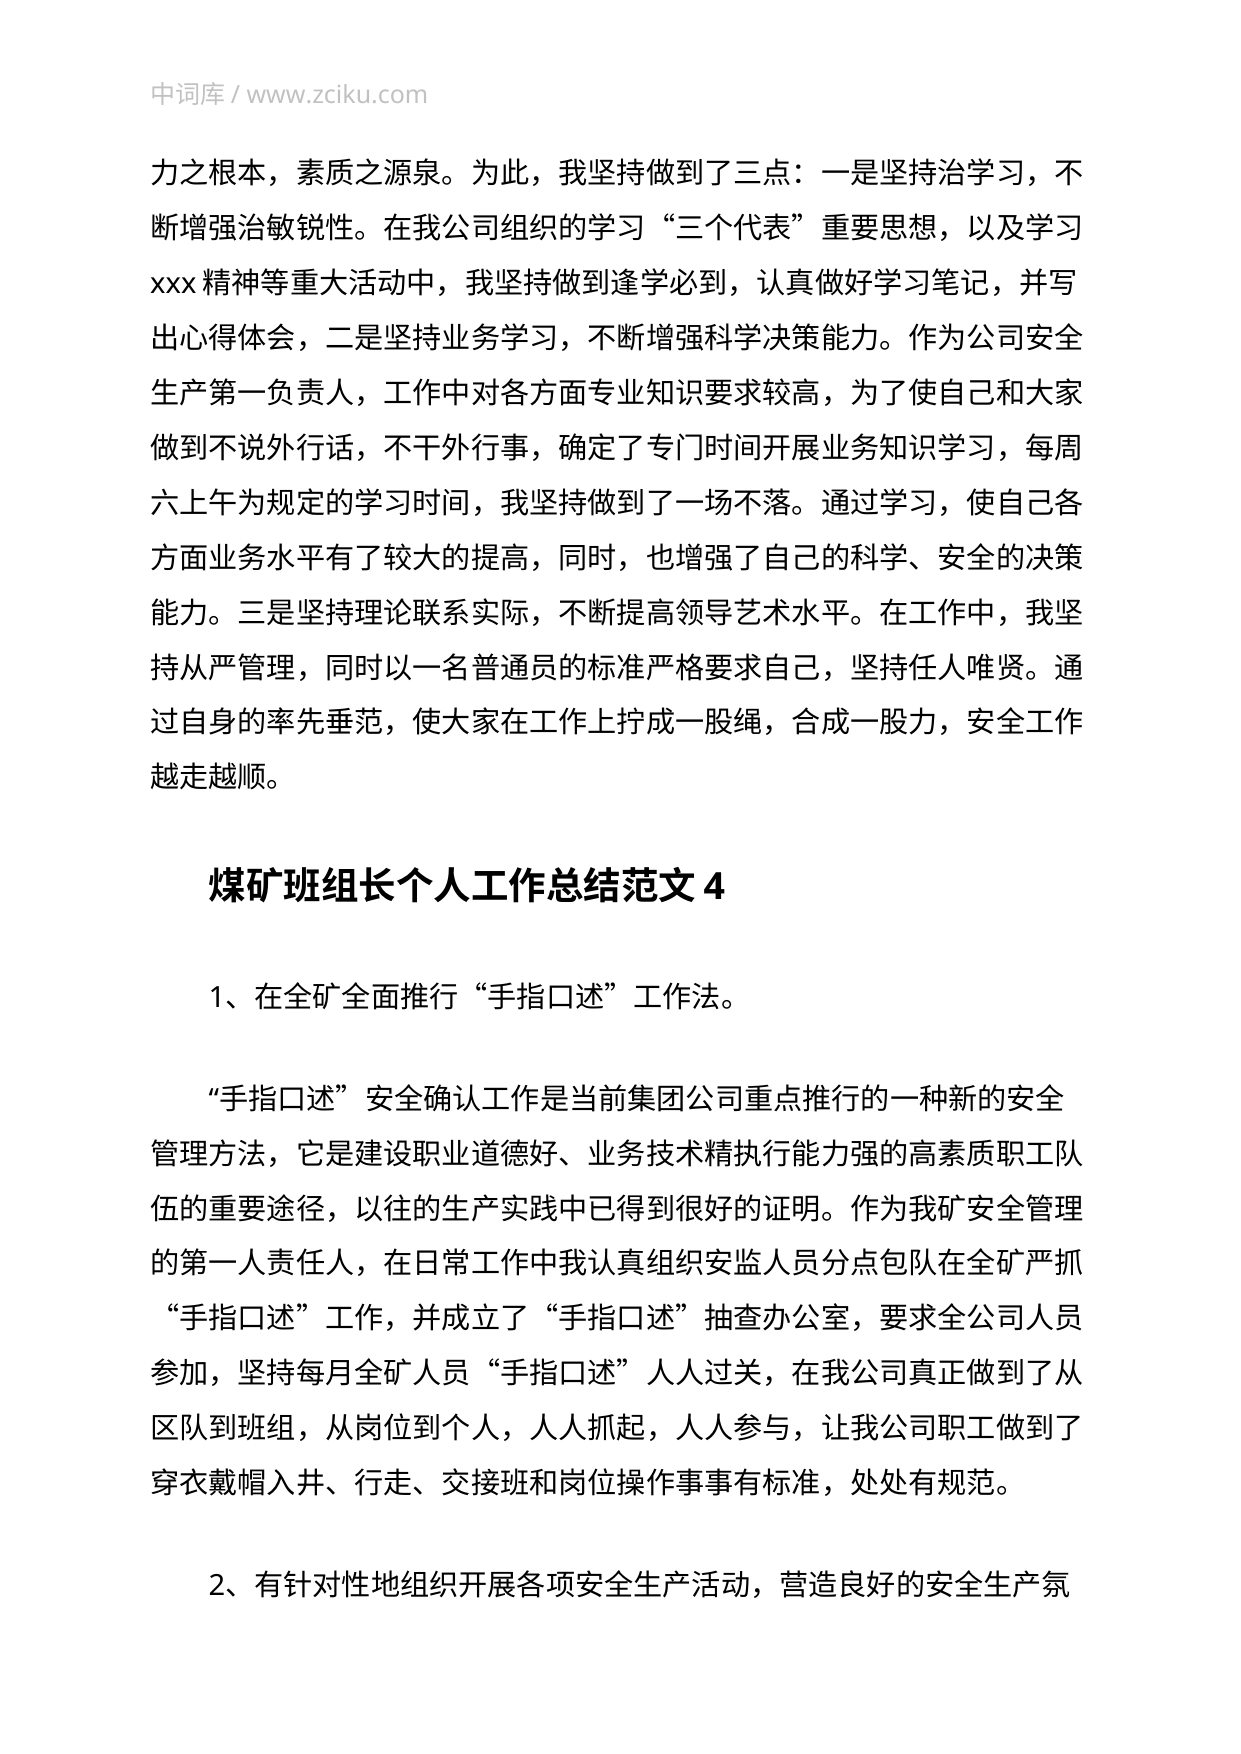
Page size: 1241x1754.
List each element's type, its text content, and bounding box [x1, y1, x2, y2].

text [150, 1561, 1090, 1604]
text “手指口述”安全确认工作是当前集团公司重点推行的一种新的安全管理方法，它是建设职业道德好、业务技术精执行能力强的高素质职工队伍的重要途径，以往的生产实践中已得到很好的证明。作为我矿安全管理的第一人责任人，在日常工作中我认真组织安监人员分点包队在全矿严抓“手指口述”工作，并成立了“手指口述”抽查办公室，要求全公司人员参加，坚持每月全矿人员“手指口述”人人过关，在我公司真正做到了从区队到班组，从岗位到个人，人人抓起，人人参与，让我公司职工做到了穿衣戴帽入井、行走、交接班和岗位操作事事有标准，处处有规范。 [150, 1075, 1090, 1502]
text 1、在全矿全面推行“手指口述”工作法。 [150, 973, 1090, 1016]
text 煤矿班组长个人工作总结范文4 [150, 856, 1090, 910]
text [150, 150, 1090, 796]
